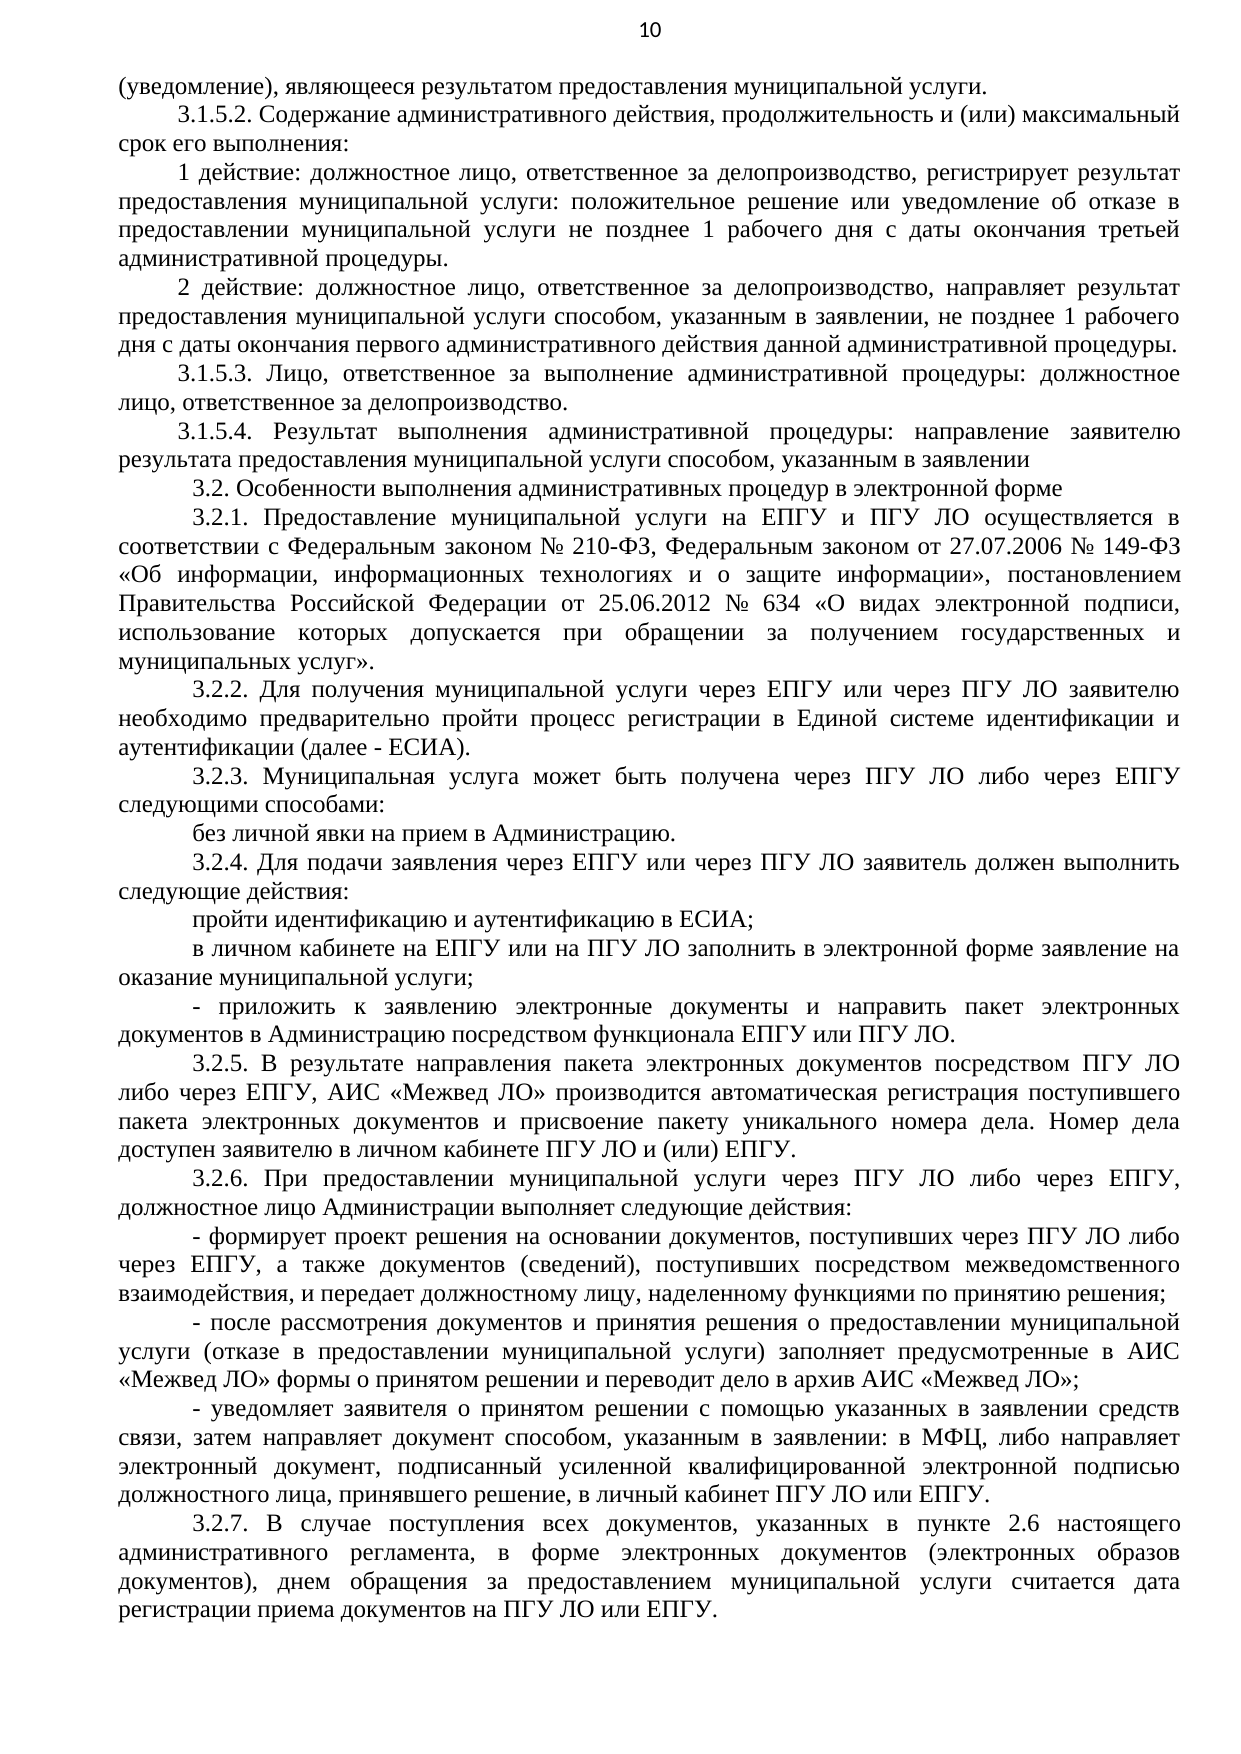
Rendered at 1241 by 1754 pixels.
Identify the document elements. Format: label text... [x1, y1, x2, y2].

text 3.2.4. Для подачи заявления через ЕПГУ или через ПГУ ЛО заявитель должен выполнить следующие действия: [118, 847, 1181, 904]
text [118, 71, 1181, 99]
text 3.2. Особенности выполнения административных процедур в электронной форме [118, 473, 1181, 502]
text 3.2.5. В результате направления пакета электронных документов посредством ПГУ ЛО либо через ЕПГУ, АИС «Межвед ЛО» производится автоматическая регистрация поступившего пакета электронных документов и присвоение пакету уникального номера дела. Номер дела доступен заявителю в личном кабинете ПГУ ЛО и (или) ЕПГУ. [118, 1048, 1181, 1163]
text 3.2.2. Для получения муниципальной услуги через ЕПГУ или через ПГУ ЛО заявителю необходимо предварительно пройти процесс регистрации в Единой системе идентификации и аутентификации (далее - ЕСИА). [118, 674, 1181, 761]
text 3.2.3. Муниципальная услуга может быть получена через ПГУ ЛО либо через ЕПГУ следующими способами: [118, 761, 1181, 818]
text 3.1.5.3. Лицо, ответственное за выполнение административной процедуры: должностное лицо, ответственное за делопроизводство. [118, 358, 1181, 416]
text 3.1.5.2. Содержание административного действия, продолжительность и (или) максимальный срок его выполнения: [118, 99, 1181, 157]
text 3.2.7. В случае поступления всех документов, указанных в пункте 2.6 настоящего административного регламента, в форме электронных документов (электронных образов документов), днем обращения за предоставлением муниципальной услуги считается дата регистрации приема документов на ПГУ ЛО или ЕПГУ. [118, 1508, 1181, 1623]
text - приложить к заявлению электронные документы и направить пакет электронных документов в Администрацию посредством функционала ЕПГУ или ПГУ ЛО. [118, 991, 1181, 1048]
text 3.1.5.4. Результат выполнения административной процедуры: направление заявителю результата предоставления муниципальной услуги способом, указанным в заявлении [118, 416, 1181, 473]
text - формирует проект решения на основании документов, поступивших через ПГУ ЛО либо через ЕПГУ, а также документов (сведений), поступивших посредством межведомственного взаимодействия, и передает должностному лицу, наделенному функциями по принятию решения; [118, 1221, 1181, 1307]
text - после рассмотрения документов и принятия решения о предоставлении муниципальной услуги (отказе в предоставлении муниципальной услуги) заполняет предусмотренные в АИС «Межвед ЛО» формы о принятом решении и переводит дело в архив АИС «Межвед ЛО»; [118, 1307, 1181, 1393]
text 2 действие: должностное лицо, ответственное за делопроизводство, направляет результат предоставления муниципальной услуги способом, указанным в заявлении, не позднее 1 рабочего дня с даты окончания первого административного действия данной административной процедуры. [118, 272, 1181, 358]
text - уведомляет заявителя о принятом решении с помощью указанных в заявлении средств связи, затем направляет документ способом, указанным в заявлении: в МФЦ, либо направляет электронный документ, подписанный усиленной квалифицированной электронной подписью должностного лица, принявшего решение, в личный кабинет ПГУ ЛО или ЕПГУ. [118, 1393, 1181, 1508]
text в личном кабинете на ЕПГУ или на ПГУ ЛО заполнить в электронной форме заявление на оказание муниципальной услуги; [118, 933, 1181, 991]
text без личной явки на прием в Администрацию. [118, 818, 1181, 847]
text 3.2.6. При предоставлении муниципальной услуги через ПГУ ЛО либо через ЕПГУ, должностное лицо Администрации выполняет следующие действия: [118, 1163, 1181, 1221]
text пройти идентификацию и аутентификацию в ЕСИА; [118, 904, 1181, 933]
text 3.2.1. Предоставление муниципальной услуги на ЕПГУ и ПГУ ЛО осуществляется в соответствии с Федеральным законом № 210-ФЗ, Федеральным законом от 27.07.2006 № 149-ФЗ «Об информации, информационных технологиях и о защите информации», постановлением Правительства Российской Федерации от 25.06.2012 № 634 «О видах электронной подписи, использование которых допускается при обращении за получением государственных и муниципальных услуг». [118, 502, 1181, 674]
text 1 действие: должностное лицо, ответственное за делопроизводство, регистрирует результат предоставления муниципальной услуги: положительное решение или уведомление об отказе в предоставлении муниципальной услуги не позднее 1 рабочего дня с даты окончания третьей административной процедуры. [118, 157, 1181, 272]
